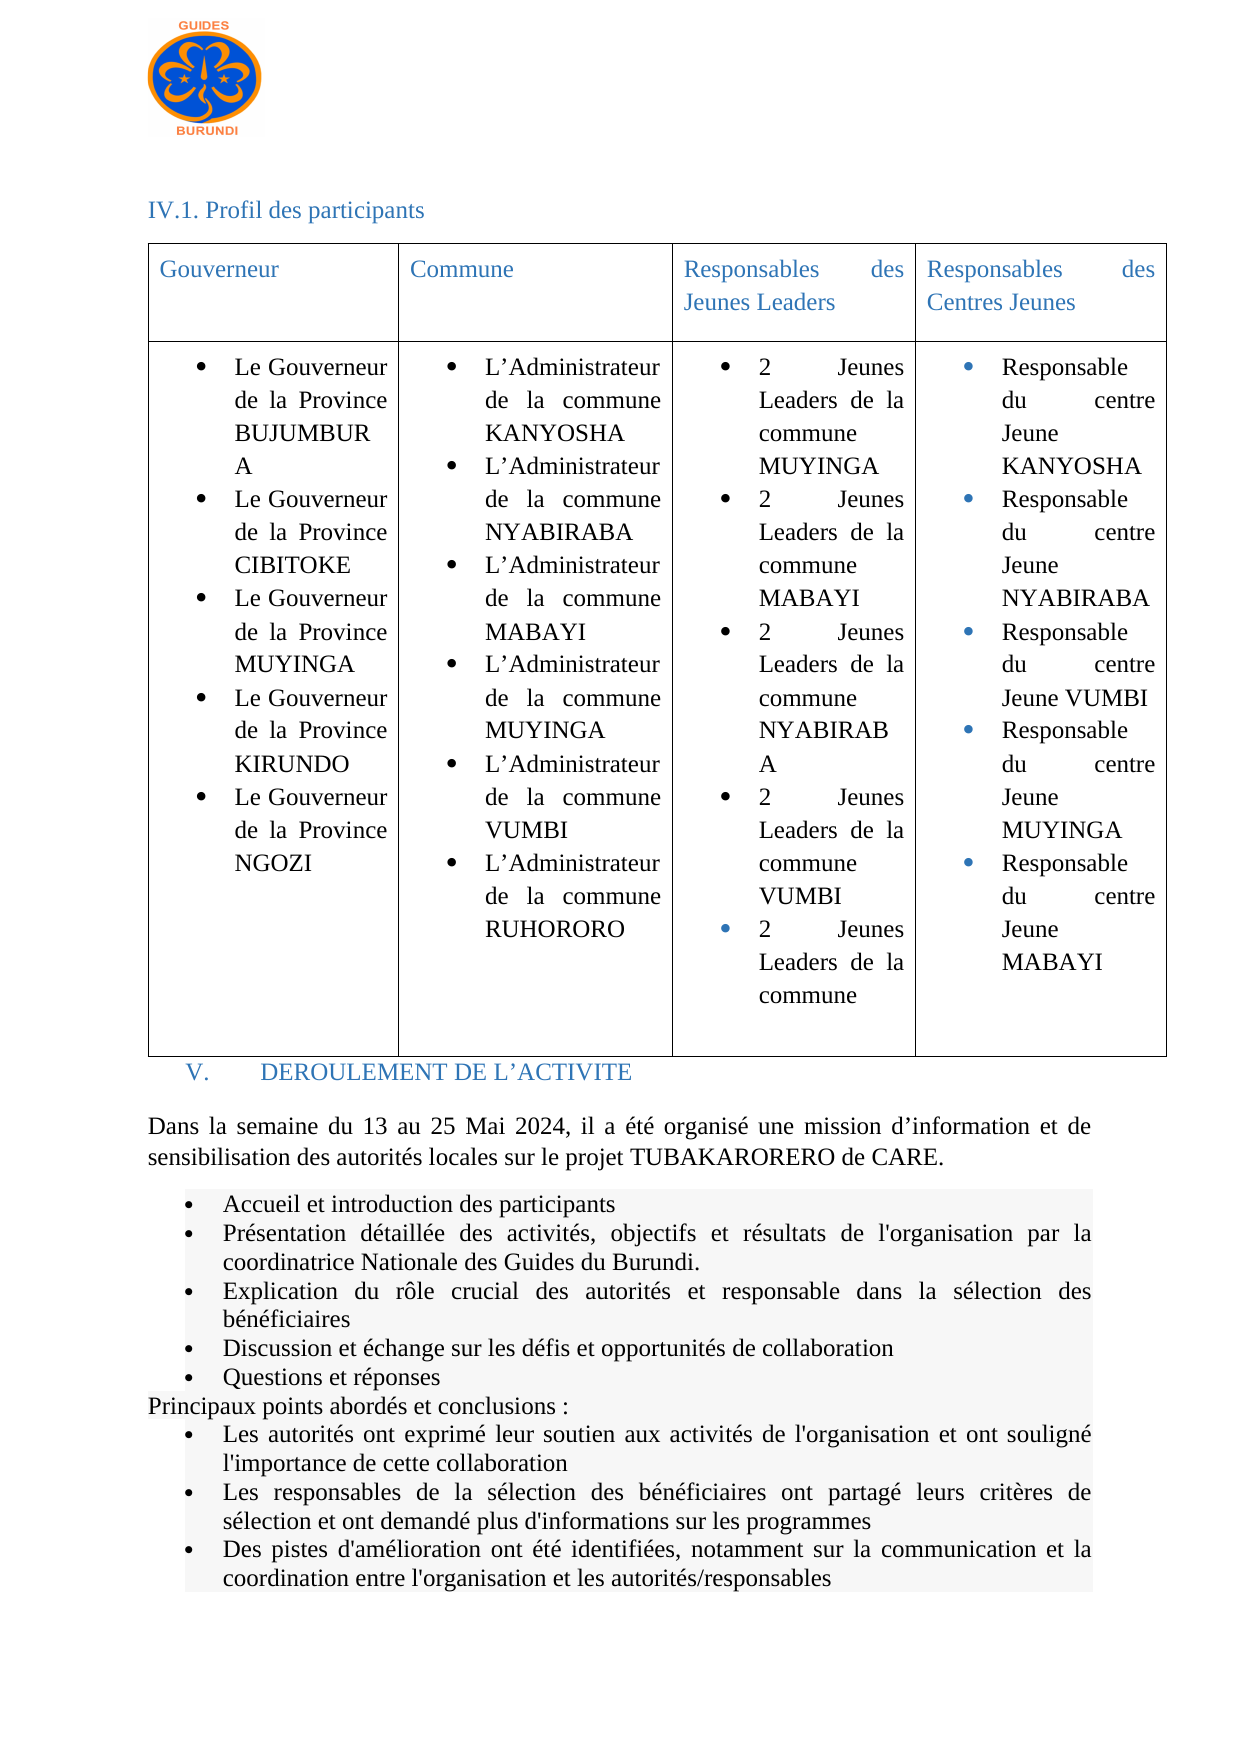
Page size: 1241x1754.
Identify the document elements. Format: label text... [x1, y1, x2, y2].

picture [147, 18, 265, 137]
list Les autorités ont exprimé leur soutien aux activités de l'organisation et ont souligné l'importance de cette collaboration [185, 1419, 1093, 1477]
list Accueil et introduction des participants [185, 1189, 1093, 1218]
text IV.1. Profil des participants [148, 195, 1093, 224]
table_header Gouverneur [149, 244, 398, 341]
text Principaux points abordés et conclusions : [148, 1391, 1093, 1419]
table_header Commune [399, 244, 672, 341]
list Présentation détaillée des activités, objectifs et résultats de l'organisation par la coordinatrice Nationale des Guides du Burundi. [185, 1218, 1093, 1276]
table_header Responsables des Centres Jeunes [916, 244, 1166, 341]
table_cell L’Administrateur de la commune KANYOSHA L’Administrateur de la commune NYABIRABA L’Administrateur de la commune MABAYI L’Administrateur de la commune MUYINGA L’Administrateur de la commune VUMBI L’Administrateur de la commune RUHORORO [399, 342, 672, 1056]
list Questions et réponses [185, 1362, 1093, 1391]
table_cell Le Gouverneur de la Province BUJUMBURA Le Gouverneur de la Province CIBITOKE Le Gouverneur de la Province MUYINGA Le Gouverneur de la Province KIRUNDO Le Gouverneur de la Province NGOZI [149, 342, 398, 1056]
list DEROULEMENT DE L’ACTIVITE [185, 1057, 1093, 1086]
list Explication du rôle crucial des autorités et responsable dans la sélection des bénéficiaires [185, 1276, 1093, 1333]
list Discussion et échange sur les défis et opportunités de collaboration [185, 1333, 1093, 1362]
list Des pistes d'amélioration ont été identifiées, notamment sur la communication et la coordination entre l'organisation et les autorités/responsables [185, 1534, 1093, 1592]
text Dans la semaine du 13 au 25 Mai 2024, il a été organisé une mission d’information et de sensibilisation des autorités locales sur le projet TUBAKARORERO de CARE. [148, 1111, 1093, 1171]
table_cell 2 Jeunes Leaders de la commune MUYINGA 2 Jeunes Leaders de la commune MABAYI 2 Jeunes Leaders de la commune NYABIRABA 2 Jeunes Leaders de la commune VUMBI 2 Jeunes Leaders de la commune [673, 342, 915, 1056]
table_cell Responsable du centre Jeune KANYOSHA Responsable du centre Jeune NYABIRABA Responsable du centre Jeune VUMBI Responsable du centre Jeune MUYINGA Responsable du centre Jeune MABAYI [916, 342, 1166, 1056]
table_header Responsables des Jeunes Leaders [673, 244, 915, 341]
list Les responsables de la sélection des bénéficiaires ont partagé leurs critères de sélection et ont demandé plus d'informations sur les programmes [185, 1477, 1093, 1534]
